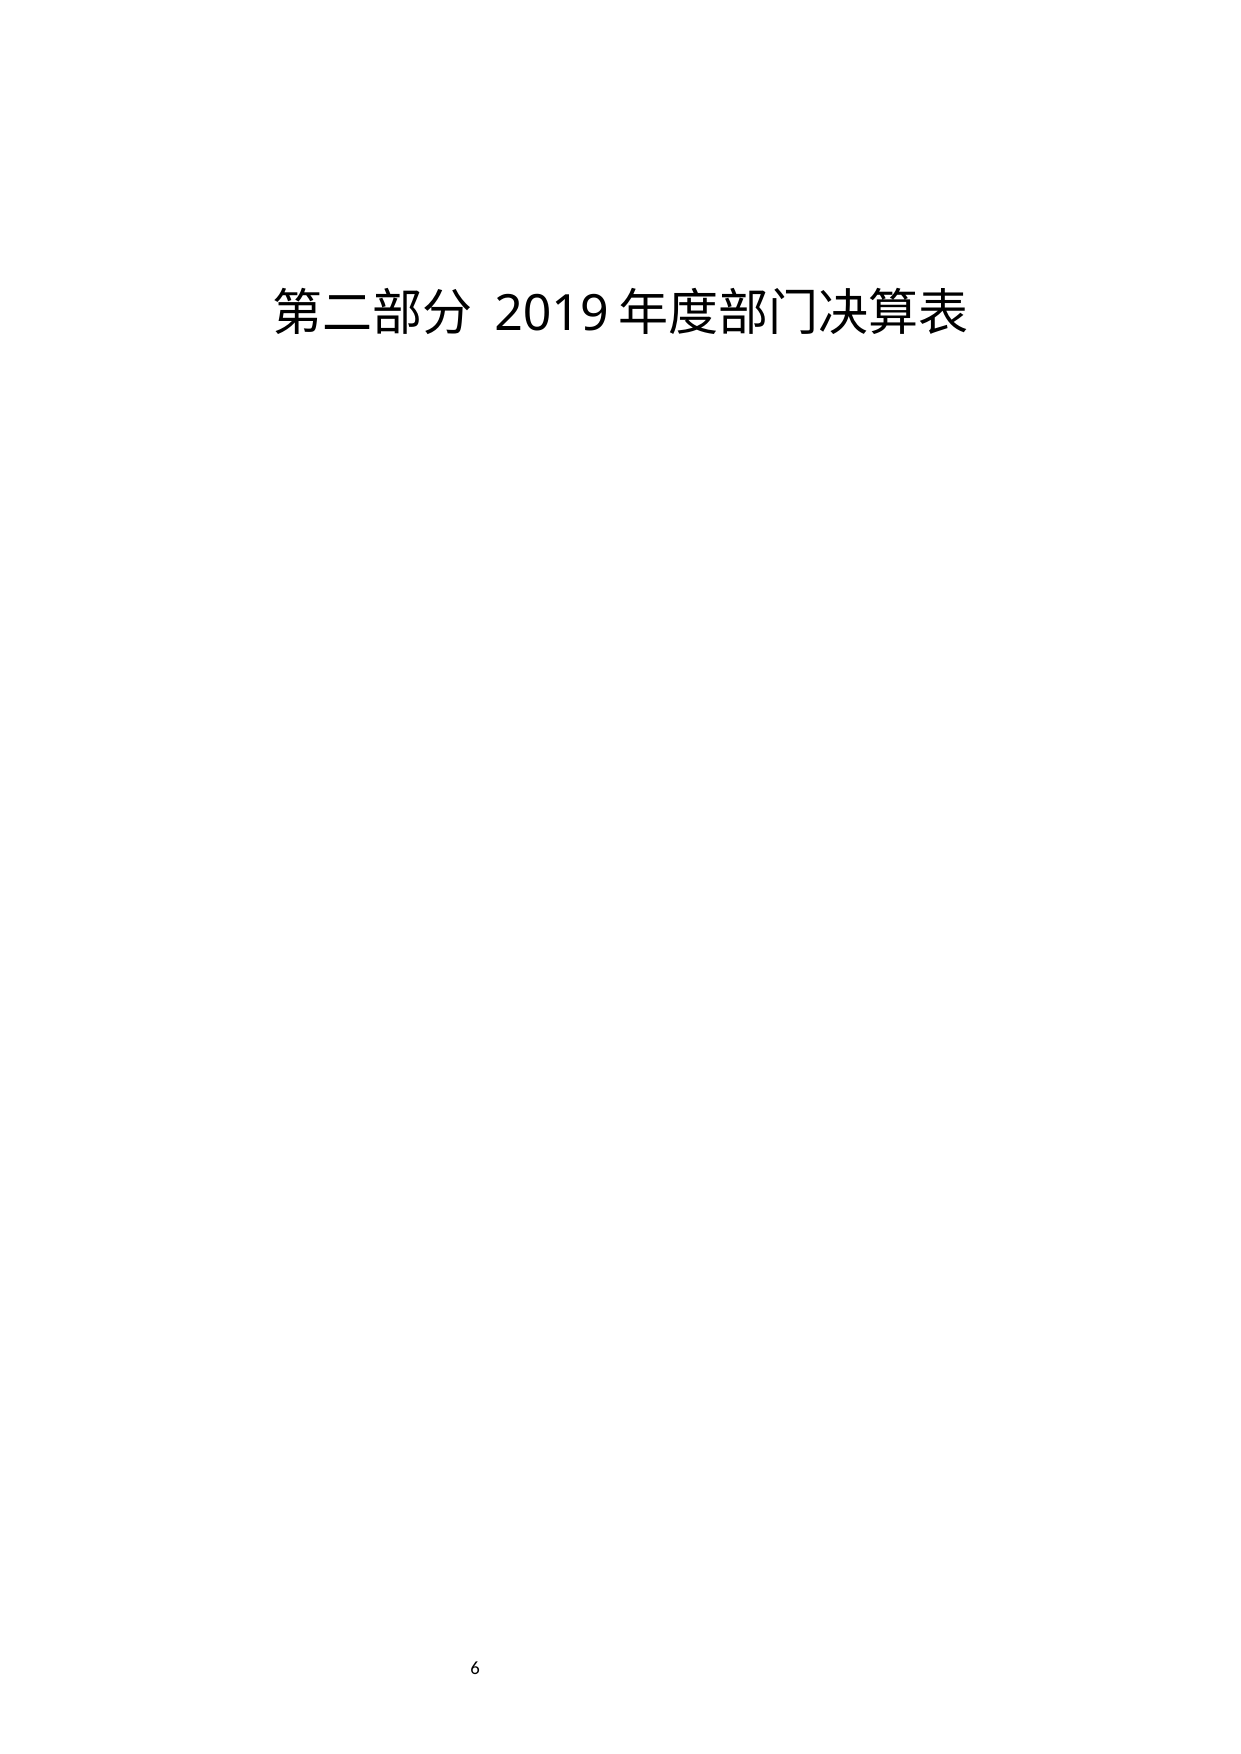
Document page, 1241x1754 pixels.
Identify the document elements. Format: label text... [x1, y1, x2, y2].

text 第二部分 2019年度部门决算表 [187, 259, 1053, 357]
